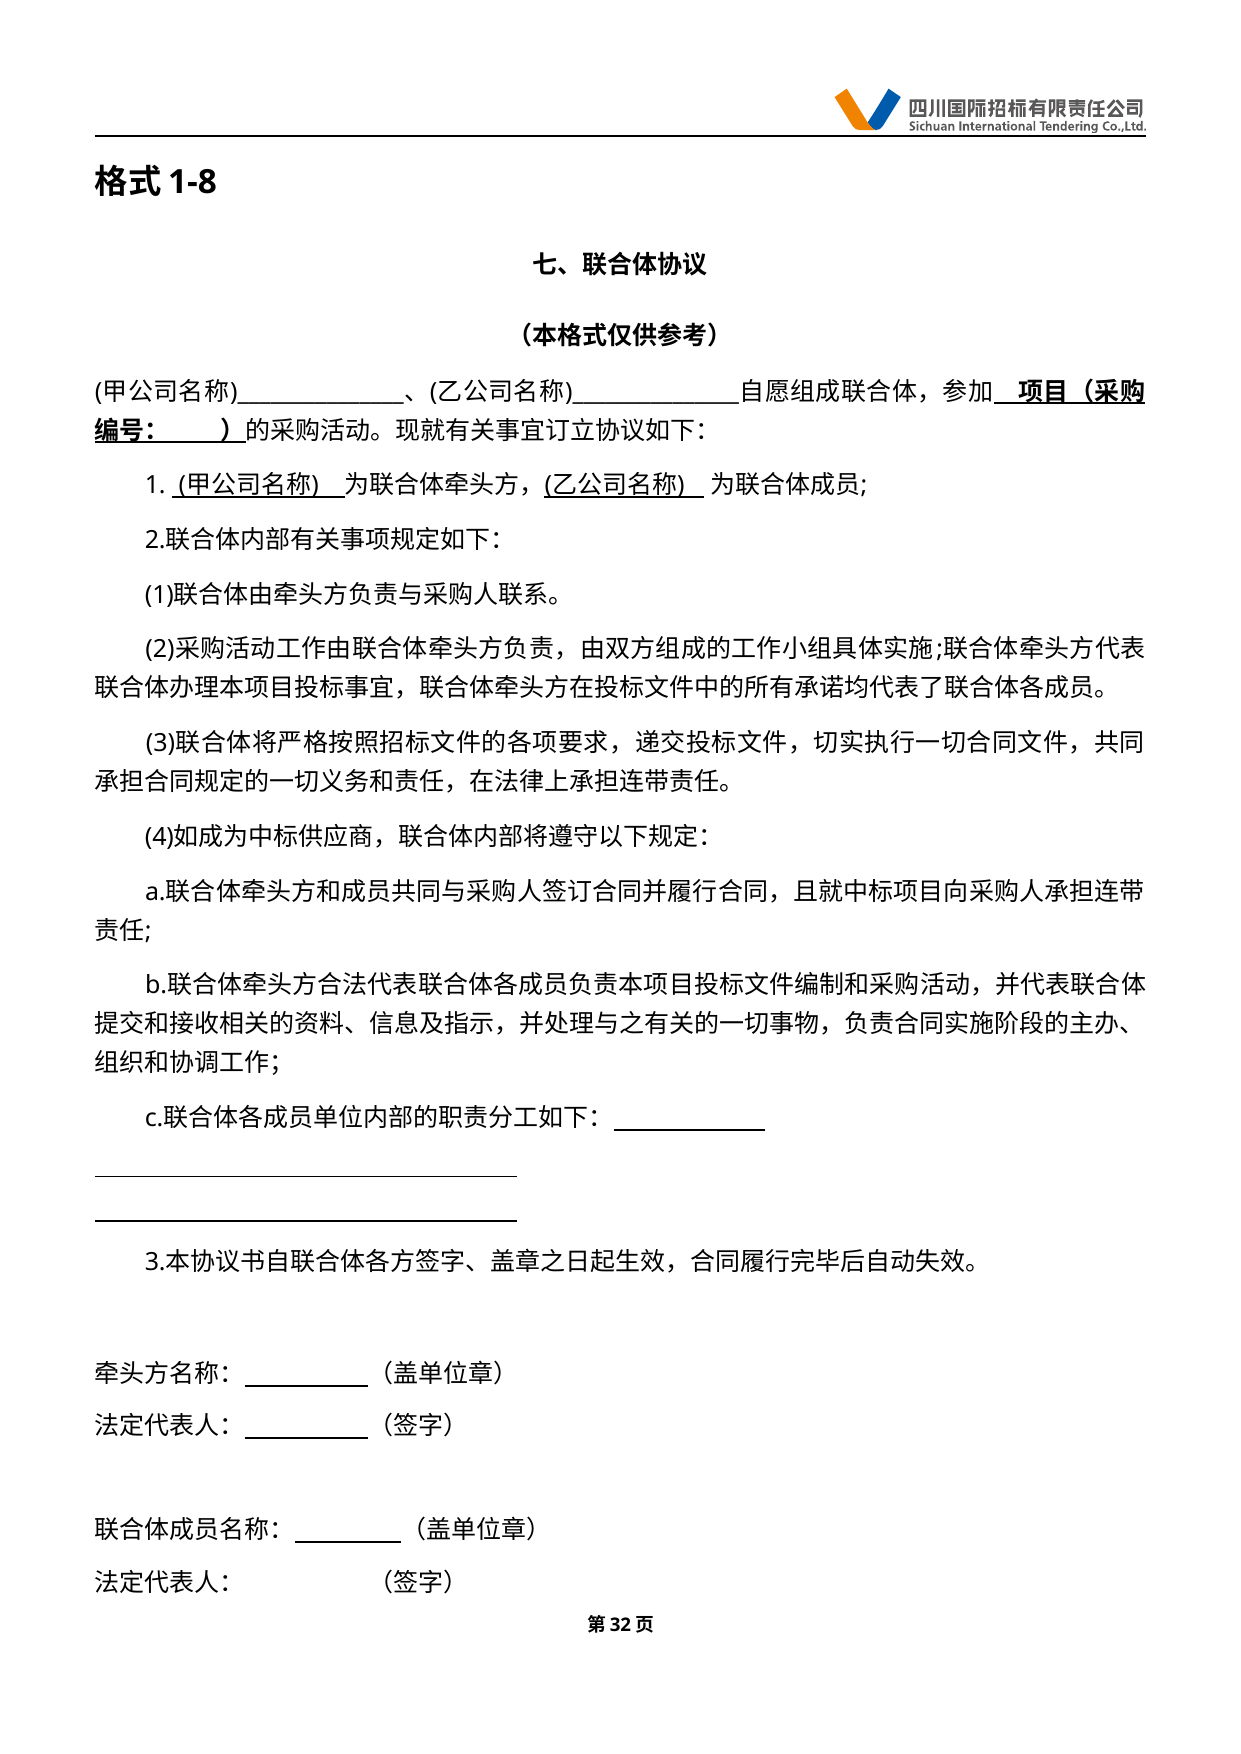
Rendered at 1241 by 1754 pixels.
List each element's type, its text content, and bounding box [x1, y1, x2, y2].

text 2.联合体内部有关事项规定如下： [94, 519, 1146, 556]
text （本格式仅供参考） [94, 315, 1146, 352]
text (甲公司名称)_______________、(乙公司名称)_______________自愿组成联合体，参加 项目（采购编号： ）的采购活动。现就有关事宜订立协议如下： [94, 371, 1146, 446]
text 1. (甲公司名称) 为联合体牵头方，(乙公司名称) 为联合体成员; [94, 465, 1146, 501]
text 格式1-8 [94, 155, 1146, 203]
text (2)采购活动工作由联合体牵头方负责，由双方组成的工作小组具体实施;联合体牵头方代表联合体办理本项目投标事宜，联合体牵头方在投标文件中的所有承诺均代表了联合体各成员。 [94, 629, 1146, 704]
text b.联合体牵头方合法代表联合体各成员负责本项目投标文件编制和采购活动，并代表联合体提交和接收相关的资料、信息及指示，并处理与之有关的一切事物，负责合同实施阶段的主办、组织和协调工作； [94, 965, 1146, 1079]
text c.联合体各成员单位内部的职责分工如下： [94, 1098, 1146, 1134]
text 法定代表人： （签字） [94, 1559, 1133, 1599]
text 3.本协议书自联合体各方签字、盖章之日起生效，合同履行完毕后自动失效。 [94, 1241, 1146, 1277]
text a.联合体牵头方和成员共同与采购人签订合同并履行合同，且就中标项目向采购人承担连带责任; [94, 871, 1146, 946]
text (4)如成为中标供应商，联合体内部将遵守以下规定： [94, 816, 1146, 853]
text (1)联合体由牵头方负责与采购人联系。 [94, 574, 1146, 610]
text 法定代表人： （签字） [94, 1403, 1083, 1443]
text (3)联合体将严格按照招标文件的各项要求，递交投标文件，切实执行一切合同文件，共同承担合同规定的一切义务和责任，在法律上承担连带责任。 [94, 723, 1146, 798]
text 联合体成员名称： （盖单位章） [94, 1507, 1133, 1547]
text 牵头方名称： （盖单位章） [94, 1351, 1133, 1391]
text 七、联合体协议 [94, 244, 1146, 281]
